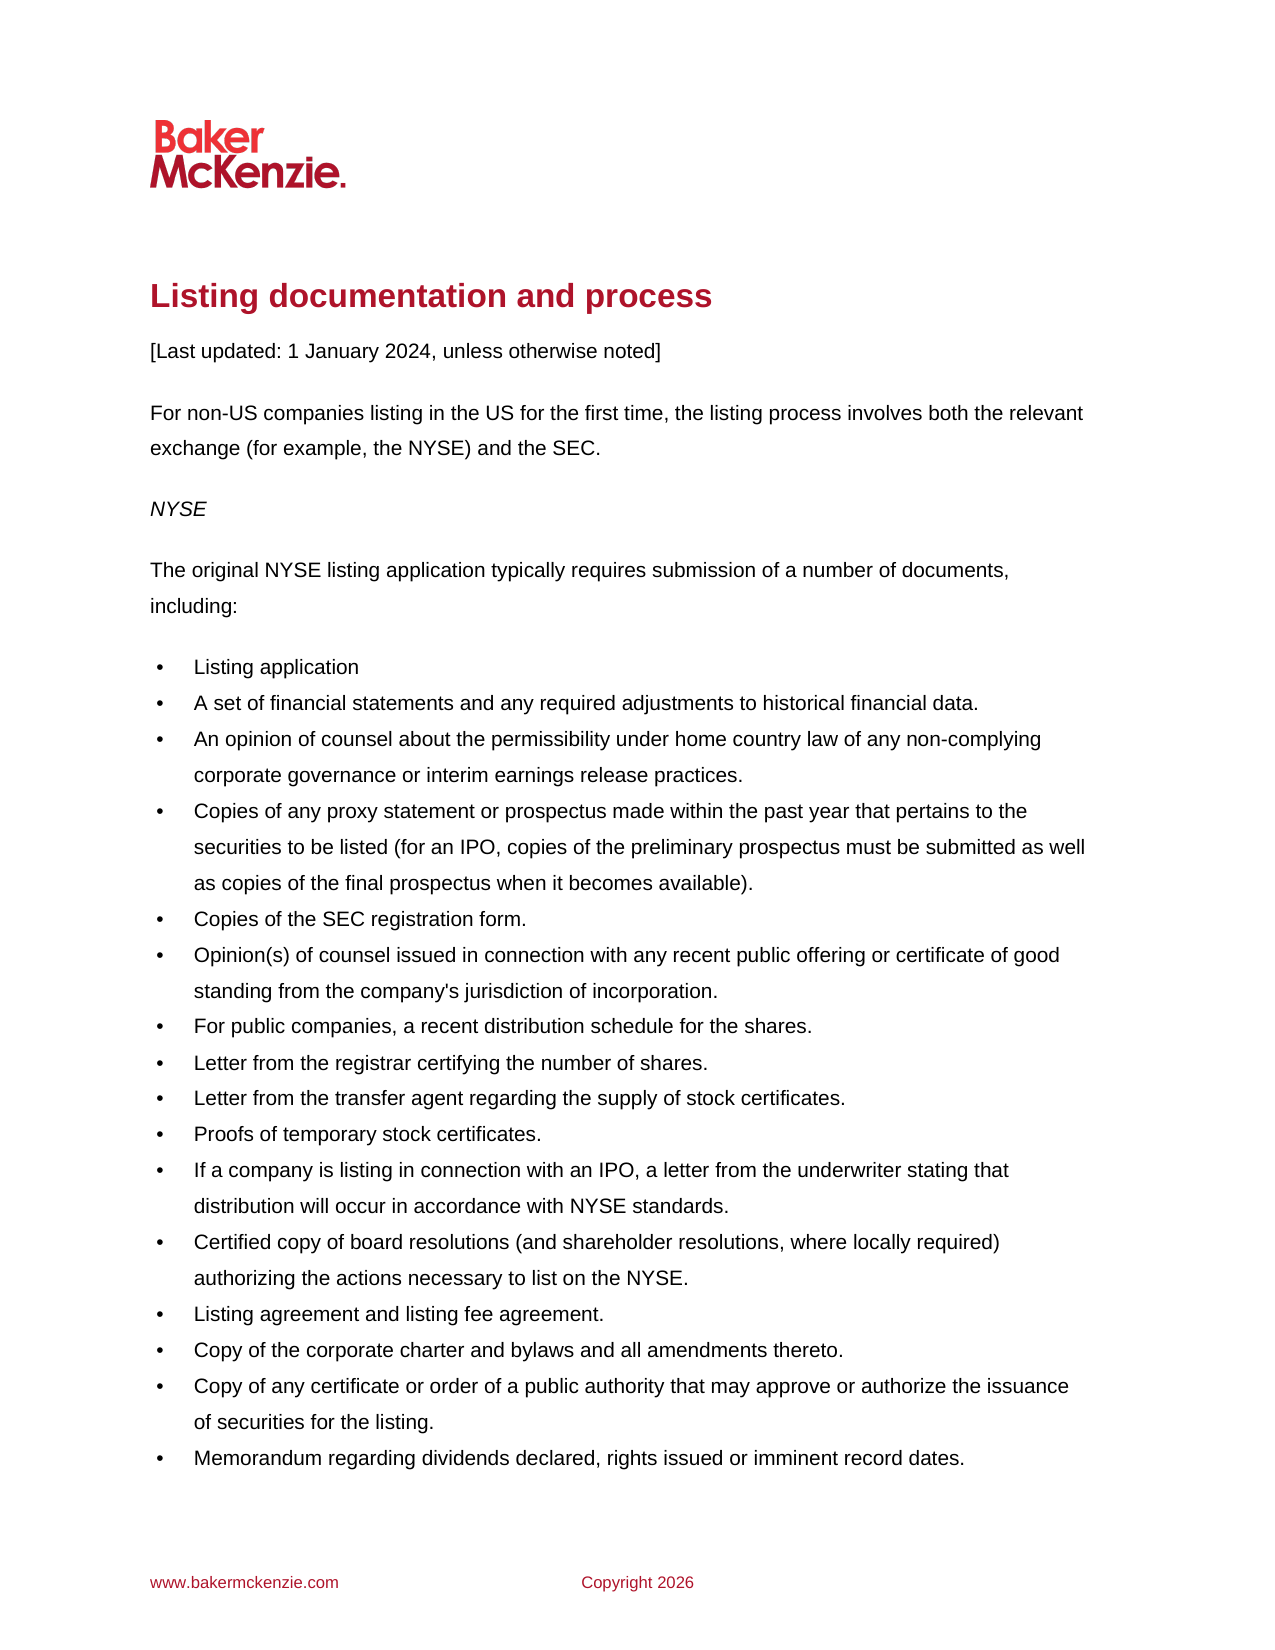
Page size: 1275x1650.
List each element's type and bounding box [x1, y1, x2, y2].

picture [150, 120, 346, 189]
